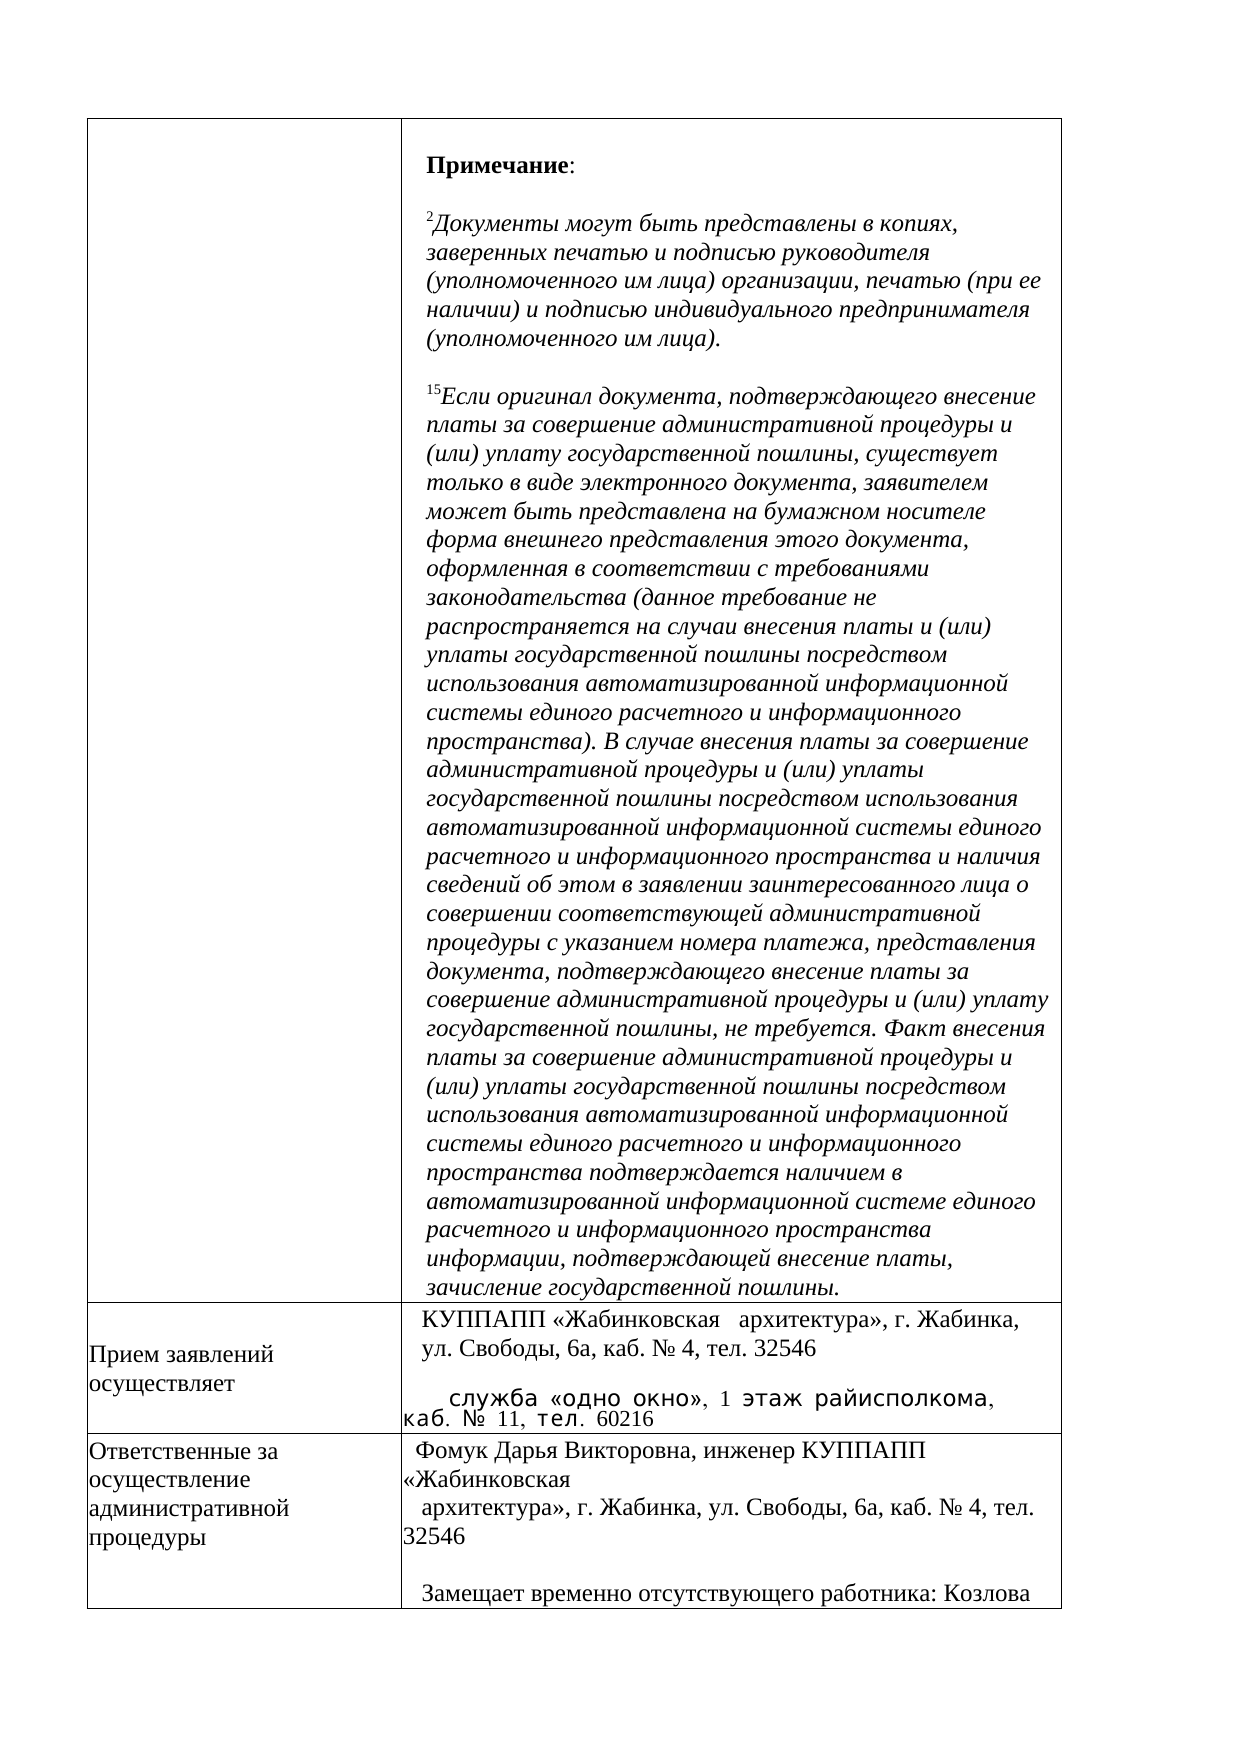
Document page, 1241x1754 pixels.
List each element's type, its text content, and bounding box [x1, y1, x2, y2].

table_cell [88, 1434, 401, 1608]
table_cell Прием заявлений осуществляет [88, 1303, 401, 1433]
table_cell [402, 119, 1061, 1302]
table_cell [402, 1434, 1061, 1608]
table_cell КУППАПП «Жабинковская архитектура», г. Жабинка, ул. Свободы, 6а, каб. № 4, тел. 32546 служба «одно окно», 1 этаж райисполкома, каб. № 11, тел. 60216 [402, 1303, 1061, 1433]
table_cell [88, 119, 401, 1302]
